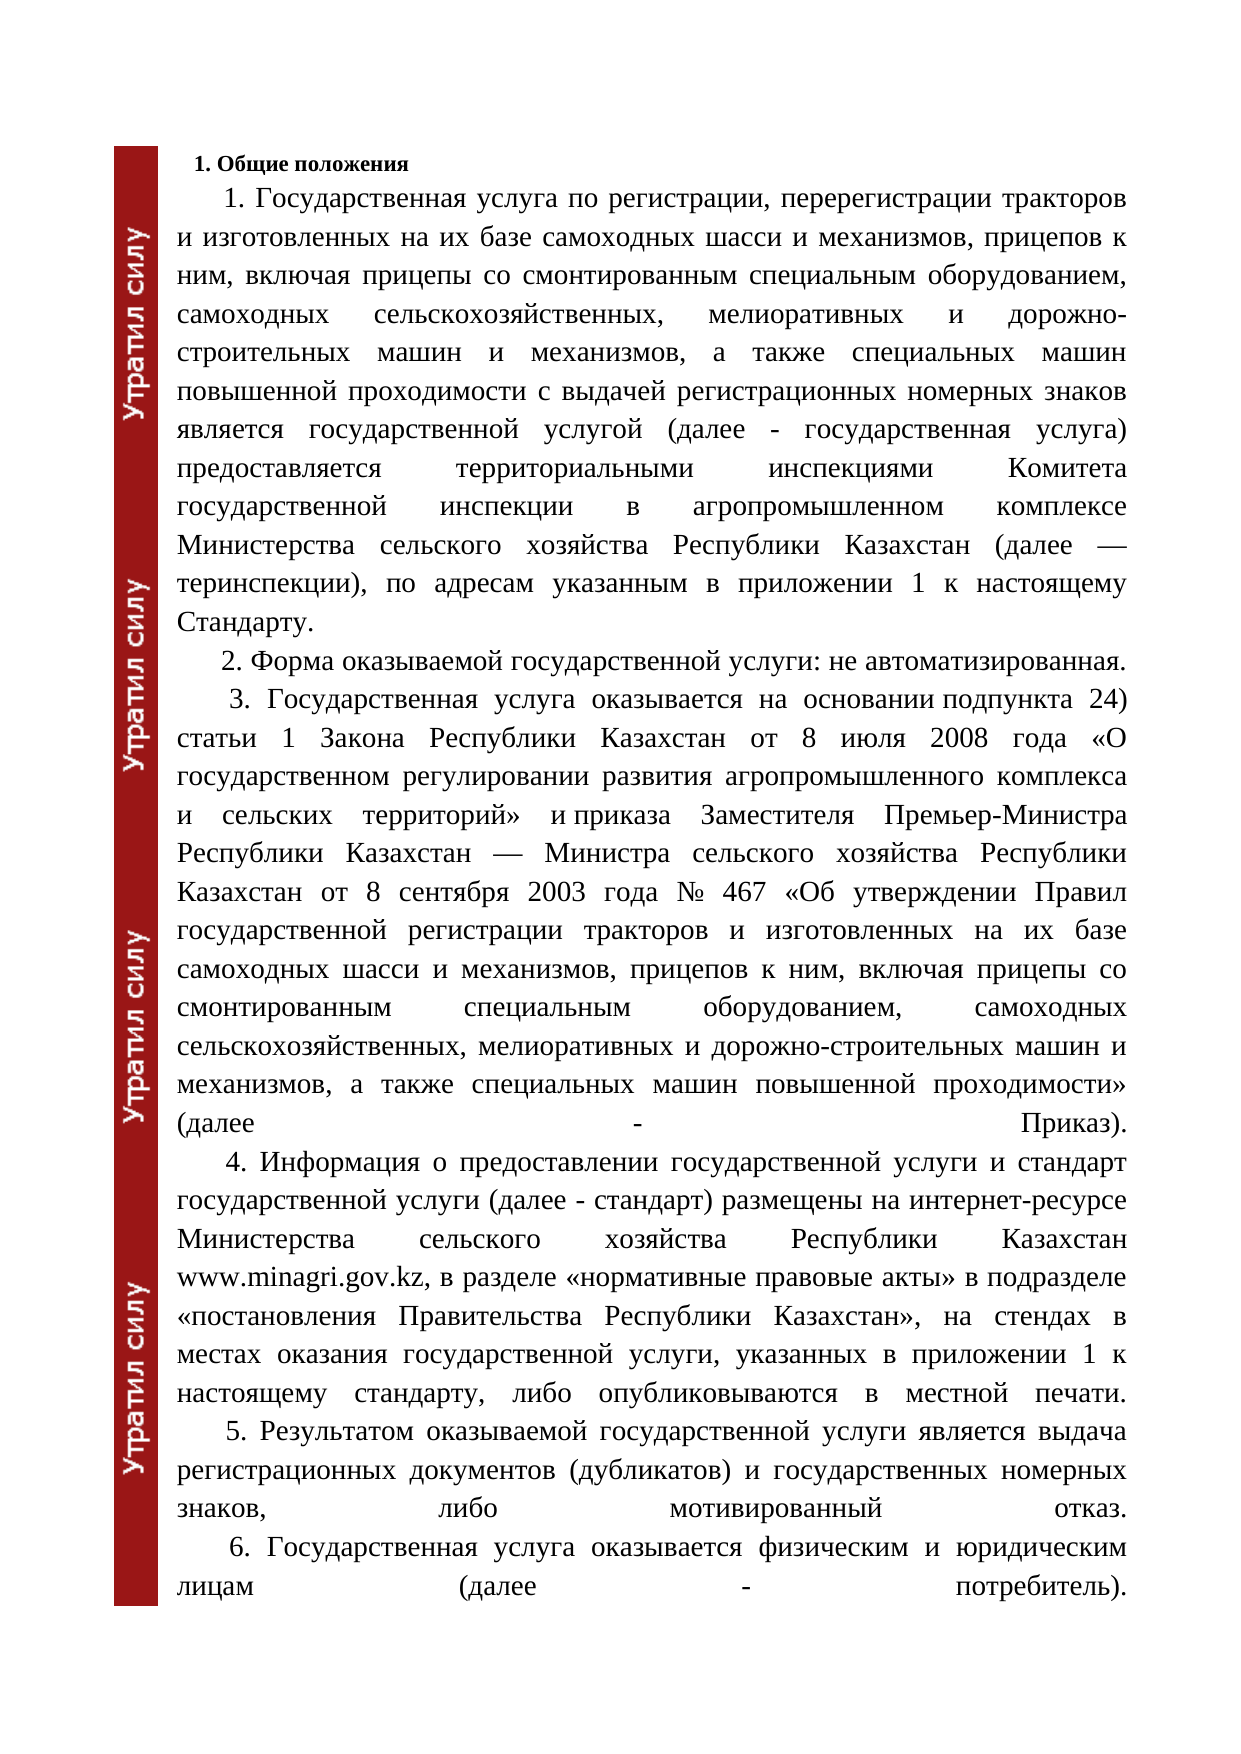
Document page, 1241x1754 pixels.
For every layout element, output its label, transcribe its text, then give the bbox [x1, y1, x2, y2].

text 1. Общие положения [112, 150, 1128, 176]
picture [114, 176, 158, 180]
picture [114, 1601, 158, 1606]
picture [114, 146, 158, 150]
